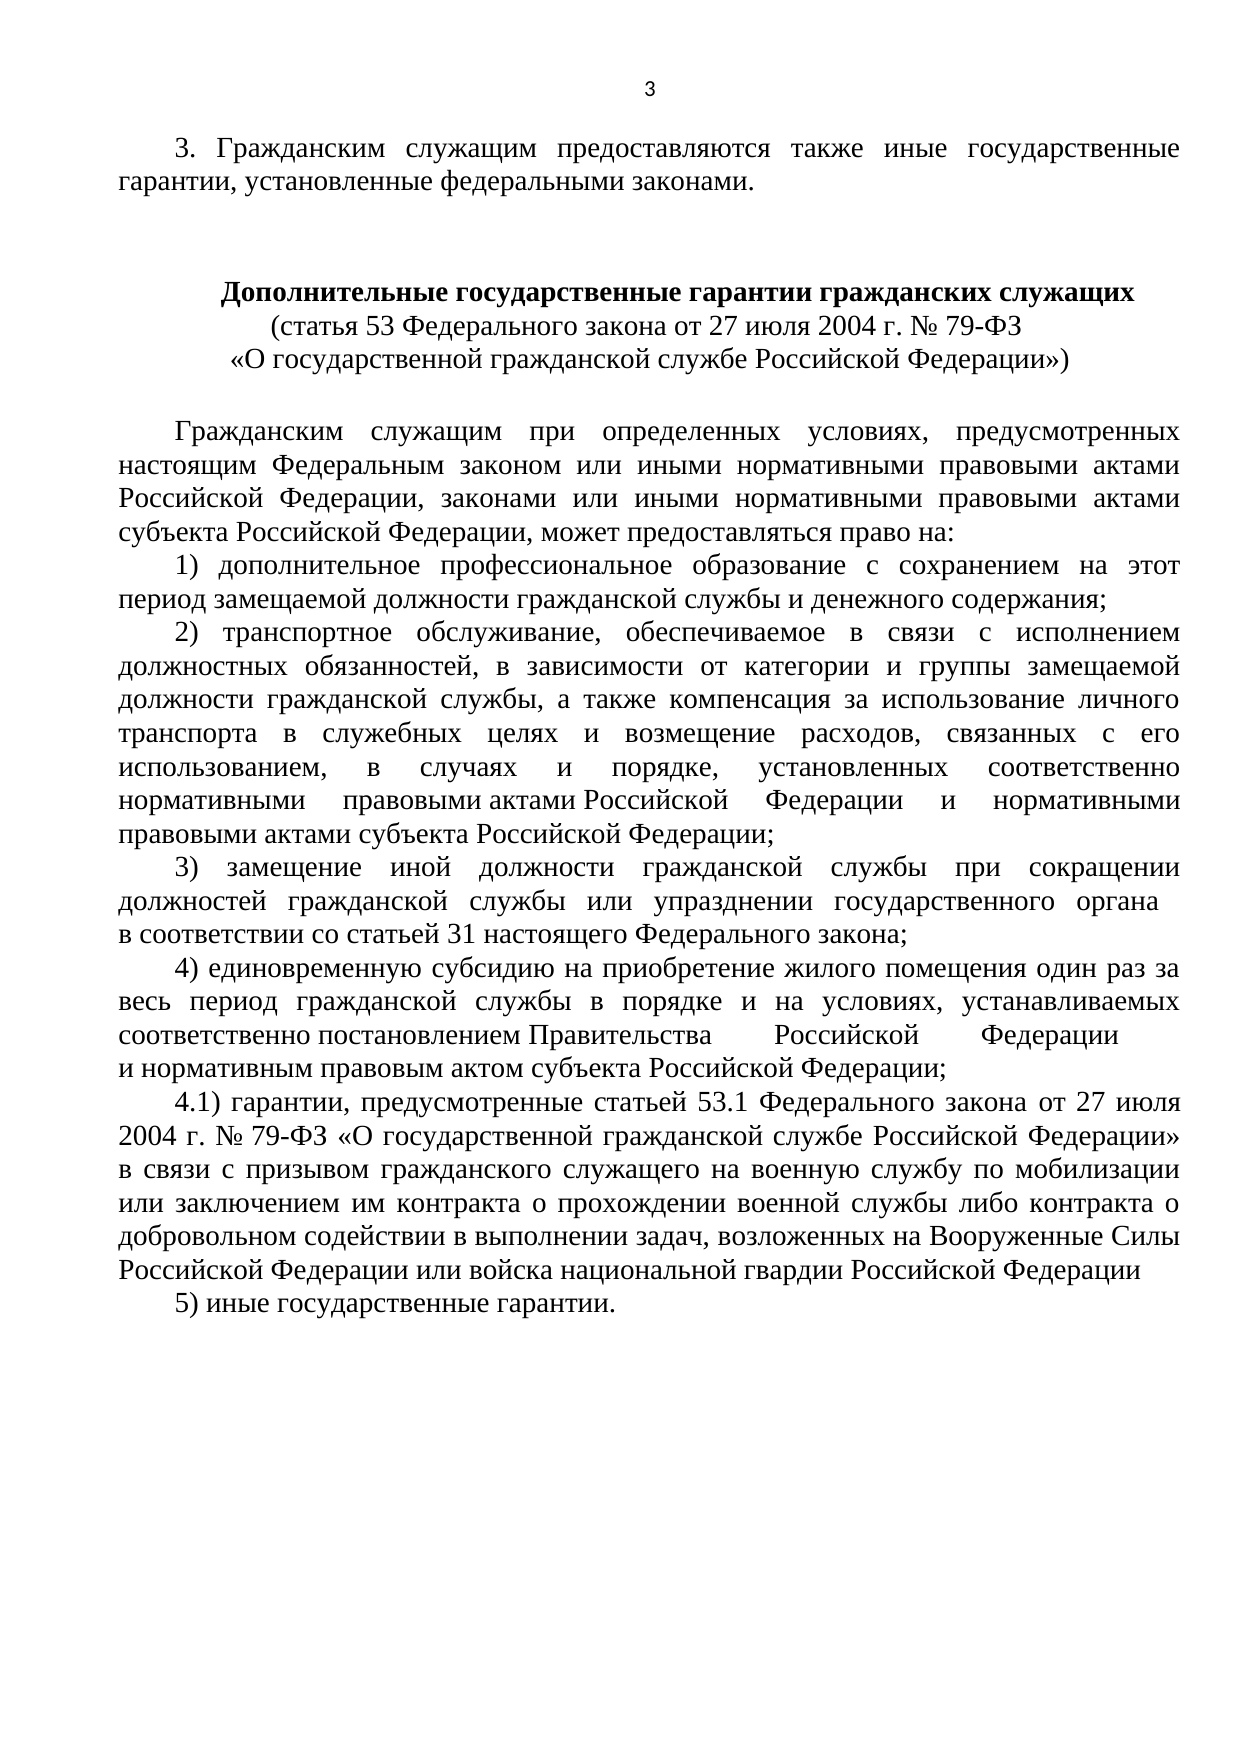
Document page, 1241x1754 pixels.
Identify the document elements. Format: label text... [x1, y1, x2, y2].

text 3) замещение иной должности гражданской службы при сокращении должностей гражданской службы или упразднении государственного органа в соответствии со статьей 31 настоящего Федерального закона; [118, 849, 1181, 950]
text 4.1) гарантии, предусмотренные статьей 53.1 Федерального закона от 27 июля 2004 г. № 79-ФЗ «О государственной гражданской службе Российской Федерации» в связи с призывом гражданского служащего на военную службу по мобилизации или заключением им контракта о прохождении военной службы либо контракта о добровольном содействии в выполнении задач, возложенных на Вооруженные Силы Российской Федерации или войска национальной гвардии Российской Федерации [118, 1084, 1181, 1285]
text 1) дополнительное профессиональное образование с сохранением на этот период замещаемой должности гражданской службы и денежного содержания; [118, 547, 1181, 614]
text 3. Гражданским служащим предоставляются также иные государственные гарантии, установленные федеральными законами. [118, 130, 1181, 197]
text Гражданским служащим при определенных условиях, предусмотренных настоящим Федеральным законом или иными нормативными правовыми актами Российской Федерации, законами или иными нормативными правовыми актами субъекта Российской Федерации, может предоставляться право на: [118, 413, 1181, 547]
text 5) иные государственные гарантии. [118, 1285, 1181, 1319]
text 4) единовременную субсидию на приобретение жилого помещения один раз за весь период гражданской службы в порядке и на условиях, устанавливаемых соответственно постановлением Правительства Российской Федерации и нормативным правовым актом субъекта Российской Федерации; [118, 950, 1181, 1084]
text 2) транспортное обслуживание, обеспечиваемое в связи с исполнением должностных обязанностей, в зависимости от категории и группы замещаемой должности гражданской службы, а также компенсация за использование личного транспорта в служебных целях и возмещение расходов, связанных с его использованием, в случаях и порядке, установленных соответственно нормативными правовыми актами Российской Федерации и нормативными правовыми актами субъекта Российской Федерации; [118, 614, 1181, 849]
text Дополнительные государственные гарантии гражданских служащих (статья 53 Федерального закона от 27 июля 2004 г. № 79-ФЗ «О государственной гражданской службе Российской Федерации») [118, 274, 1181, 375]
